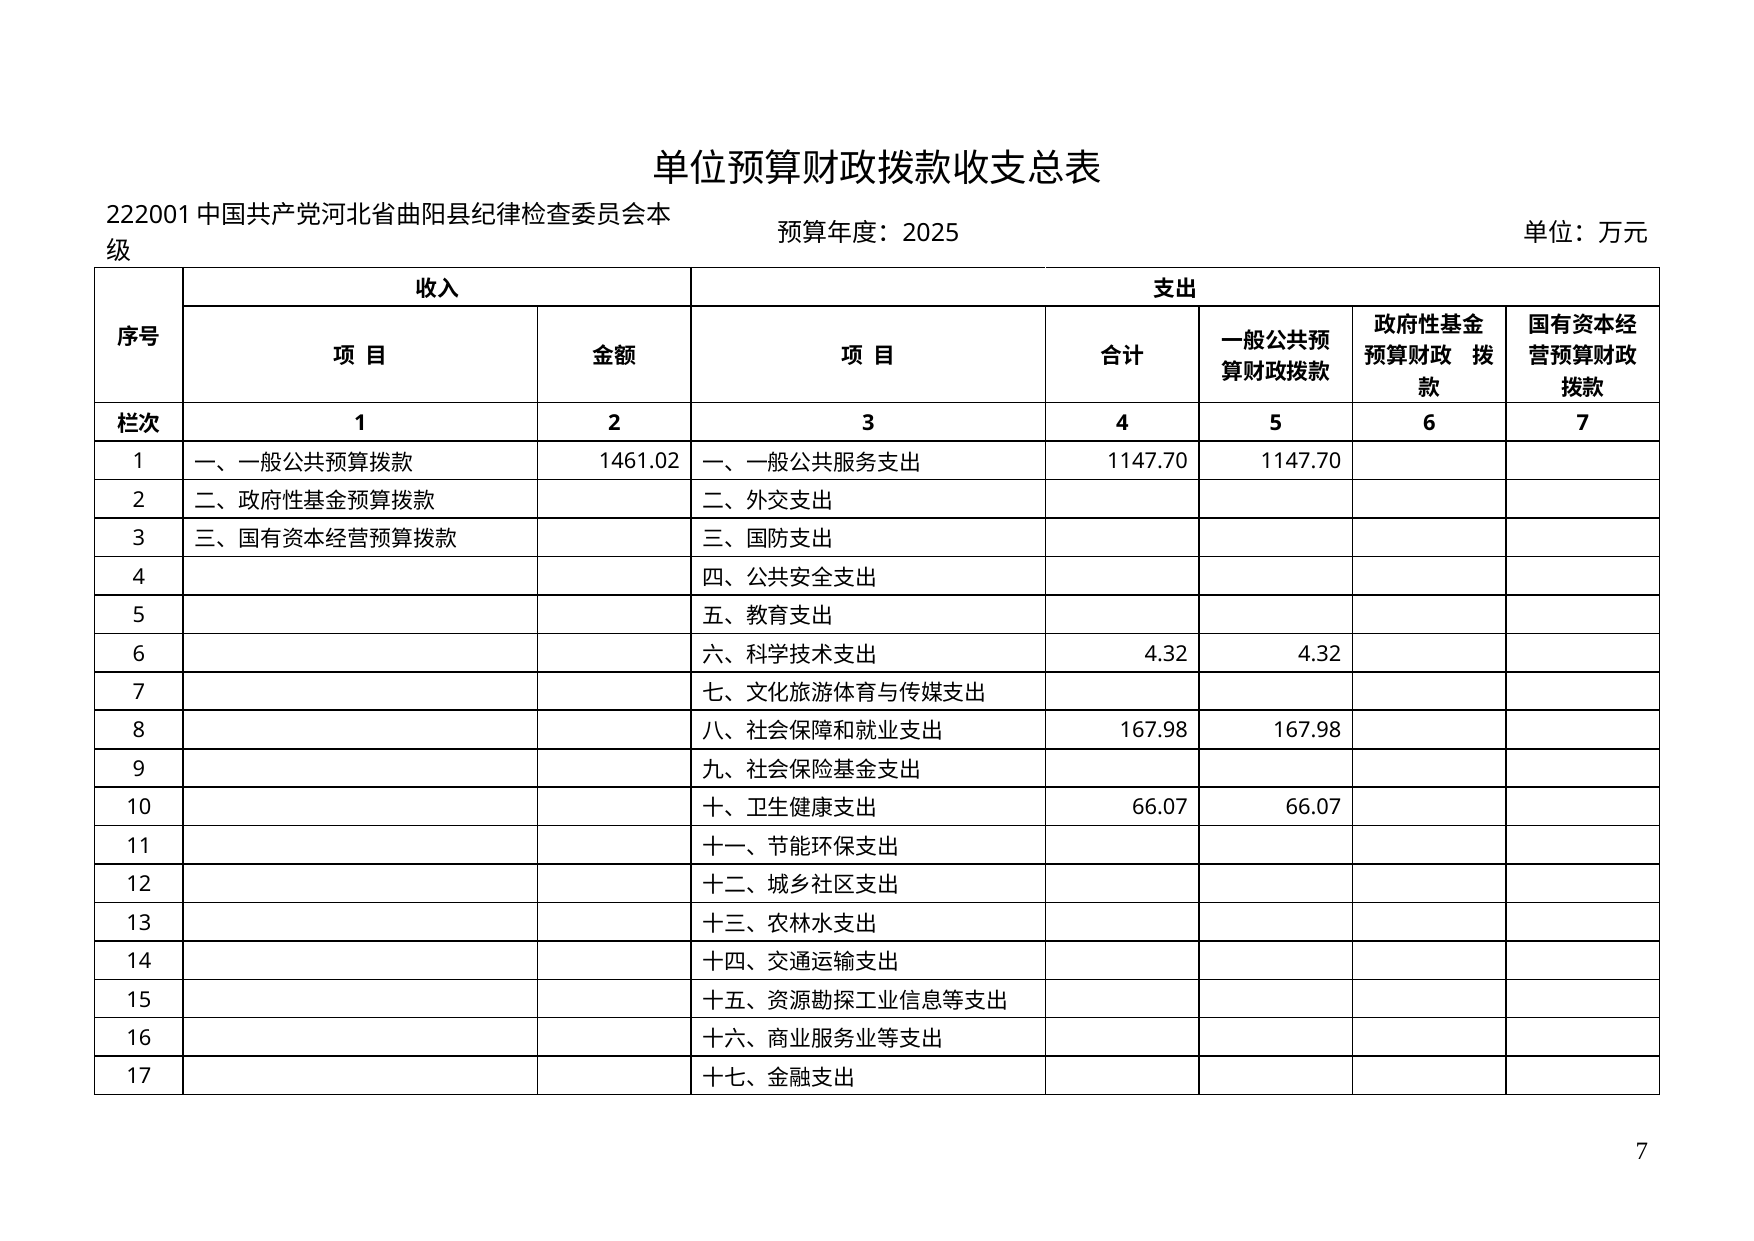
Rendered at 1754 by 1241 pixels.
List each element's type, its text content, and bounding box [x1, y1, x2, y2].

table_cell 15 [95, 980, 182, 1017]
table_header 222001中国共产党河北省曲阳县纪律检查委员会本级 [95, 195, 690, 267]
table_cell 二、政府性基金预算拨款 [184, 480, 537, 517]
table_cell 国有资本经营预算财政拨款 [1507, 307, 1659, 402]
table_cell 三、国有资本经营预算拨款 [184, 519, 537, 556]
table_cell 七、文化旅游体育与传媒支出 [692, 673, 1045, 709]
table_cell 一、一般公共预算拨款 [184, 442, 537, 479]
table_cell 金额 [538, 307, 690, 402]
table_cell 十二、城乡社区支出 [692, 865, 1045, 902]
table_cell 支出 [692, 268, 1659, 305]
table_cell [1353, 903, 1505, 940]
table_cell [538, 903, 690, 940]
table_cell [538, 634, 690, 671]
table_cell [538, 750, 690, 786]
table_cell [538, 942, 690, 978]
table_cell [1200, 826, 1352, 863]
table_header 单位：万元 [1046, 195, 1659, 267]
table_cell [184, 826, 537, 863]
table_cell [1353, 596, 1505, 632]
table_cell 1147.70 [1200, 442, 1352, 479]
table_cell [1046, 865, 1198, 902]
table_cell [1507, 634, 1659, 671]
table_cell [1353, 711, 1505, 748]
text 单位预算财政拨款收支总表 [106, 142, 1648, 193]
table_cell [1046, 596, 1198, 632]
table_cell 17 [95, 1057, 182, 1094]
table_cell 1147.70 [1046, 442, 1198, 479]
table_cell 五、教育支出 [692, 596, 1045, 632]
table_cell [1507, 557, 1659, 594]
table_cell [538, 1018, 690, 1055]
table_cell [1353, 865, 1505, 902]
table_cell [1353, 519, 1505, 556]
table_cell 4 [1046, 403, 1198, 440]
table_cell 十六、商业服务业等支出 [692, 1018, 1045, 1055]
table_cell [1507, 826, 1659, 863]
table_cell [538, 826, 690, 863]
table_cell [538, 788, 690, 825]
table_cell [1046, 980, 1198, 1017]
table_cell 十四、交通运输支出 [692, 942, 1045, 978]
table_cell [184, 557, 537, 594]
table_cell [1353, 750, 1505, 786]
table_cell [1200, 1057, 1352, 1094]
table_cell [184, 634, 537, 671]
table_cell [1507, 903, 1659, 940]
table_cell [184, 750, 537, 786]
table_cell 收入 [184, 268, 690, 305]
table_cell [1507, 1057, 1659, 1094]
table_cell 栏次 [95, 403, 182, 440]
table_cell [538, 519, 690, 556]
table_cell 九、社会保险基金支出 [692, 750, 1045, 786]
table_cell [538, 480, 690, 517]
table_cell 1 [95, 442, 182, 479]
table_cell [1507, 980, 1659, 1017]
table_cell 11 [95, 826, 182, 863]
table_cell [184, 788, 537, 825]
table_cell [1353, 557, 1505, 594]
table_cell 三、国防支出 [692, 519, 1045, 556]
table_cell [1353, 942, 1505, 978]
table_cell 14 [95, 942, 182, 978]
table_cell 6 [95, 634, 182, 671]
table_cell [1200, 942, 1352, 978]
table_cell [1200, 980, 1352, 1017]
table_cell 3 [692, 403, 1045, 440]
table_cell 7 [1507, 403, 1659, 440]
table_cell 5 [1200, 403, 1352, 440]
table_cell [1507, 596, 1659, 632]
table_cell [1353, 788, 1505, 825]
table_cell [1046, 750, 1198, 786]
table_cell [1046, 519, 1198, 556]
table_cell [1507, 480, 1659, 517]
table_cell 一般公共预算财政拨款 [1200, 307, 1352, 402]
table_cell 167.98 [1046, 711, 1198, 748]
table_cell [1046, 826, 1198, 863]
table_cell [1046, 557, 1198, 594]
table_cell [1353, 826, 1505, 863]
table_cell [1046, 673, 1198, 709]
table_cell 66.07 [1200, 788, 1352, 825]
table_cell [1353, 442, 1505, 479]
table_cell 项 目 [692, 307, 1045, 402]
table_cell [538, 673, 690, 709]
table_cell [1200, 903, 1352, 940]
table_cell 六、科学技术支出 [692, 634, 1045, 671]
table_cell 1461.02 [538, 442, 690, 479]
table_cell [1200, 750, 1352, 786]
table_cell 十一、节能环保支出 [692, 826, 1045, 863]
table_cell 10 [95, 788, 182, 825]
table_cell 合计 [1046, 307, 1198, 402]
table_cell 7 [95, 673, 182, 709]
table_cell 2 [538, 403, 690, 440]
table_cell 4 [95, 557, 182, 594]
table_cell 项 目 [184, 307, 537, 402]
table_cell [1200, 480, 1352, 517]
table_cell [1353, 634, 1505, 671]
table_cell [1353, 673, 1505, 709]
table_cell 2 [95, 480, 182, 517]
table_cell [1200, 673, 1352, 709]
table_cell 16 [95, 1018, 182, 1055]
table_header 预算年度：2025 [692, 195, 1045, 267]
table_cell 4.32 [1200, 634, 1352, 671]
table_cell [1507, 942, 1659, 978]
table_cell [538, 865, 690, 902]
table_cell 十三、农林水支出 [692, 903, 1045, 940]
table_cell 9 [95, 750, 182, 786]
table_cell 八、社会保障和就业支出 [692, 711, 1045, 748]
table_cell [1507, 788, 1659, 825]
table_cell 一、一般公共服务支出 [692, 442, 1045, 479]
table_cell 12 [95, 865, 182, 902]
table_cell 4.32 [1046, 634, 1198, 671]
table_cell [1507, 1018, 1659, 1055]
table_cell 5 [95, 596, 182, 632]
table_cell [184, 980, 537, 1017]
table_cell 66.07 [1046, 788, 1198, 825]
table_cell 四、公共安全支出 [692, 557, 1045, 594]
table_cell 6 [1353, 403, 1505, 440]
table_cell [1507, 673, 1659, 709]
table_cell [538, 557, 690, 594]
table_cell [184, 865, 537, 902]
table_cell [184, 673, 537, 709]
table_cell [1200, 1018, 1352, 1055]
table_cell [184, 903, 537, 940]
table_cell [184, 1018, 537, 1055]
table_cell [538, 1057, 690, 1094]
table_cell 政府性基金预算财政 拨款 [1353, 307, 1505, 402]
table_cell [1046, 903, 1198, 940]
table_cell [1507, 865, 1659, 902]
table_cell [1507, 711, 1659, 748]
table_cell [1200, 519, 1352, 556]
table_cell [1353, 980, 1505, 1017]
table_cell [1507, 750, 1659, 786]
table_cell 13 [95, 903, 182, 940]
table_cell [1507, 519, 1659, 556]
table_cell [1200, 865, 1352, 902]
table_cell 167.98 [1200, 711, 1352, 748]
table_cell 二、外交支出 [692, 480, 1045, 517]
table_cell [1353, 1057, 1505, 1094]
table_cell [1353, 1018, 1505, 1055]
table_cell [1046, 1057, 1198, 1094]
table_cell 序号 [95, 268, 182, 402]
table_cell [1353, 480, 1505, 517]
table_cell [184, 942, 537, 978]
table_cell 十、卫生健康支出 [692, 788, 1045, 825]
table_cell [1200, 596, 1352, 632]
table_cell 3 [95, 519, 182, 556]
table_cell [1046, 942, 1198, 978]
table_cell [1507, 442, 1659, 479]
table_cell [184, 1057, 537, 1094]
table_cell 十五、资源勘探工业信息等支出 [692, 980, 1045, 1017]
table_cell [184, 596, 537, 632]
table_cell [184, 711, 537, 748]
table_cell 8 [95, 711, 182, 748]
table_cell [1200, 557, 1352, 594]
table_cell [538, 596, 690, 632]
table_cell [1046, 480, 1198, 517]
table_cell [538, 711, 690, 748]
table_cell 1 [184, 403, 537, 440]
table_cell [538, 980, 690, 1017]
table_cell 十七、金融支出 [692, 1057, 1045, 1094]
table_cell [1046, 1018, 1198, 1055]
